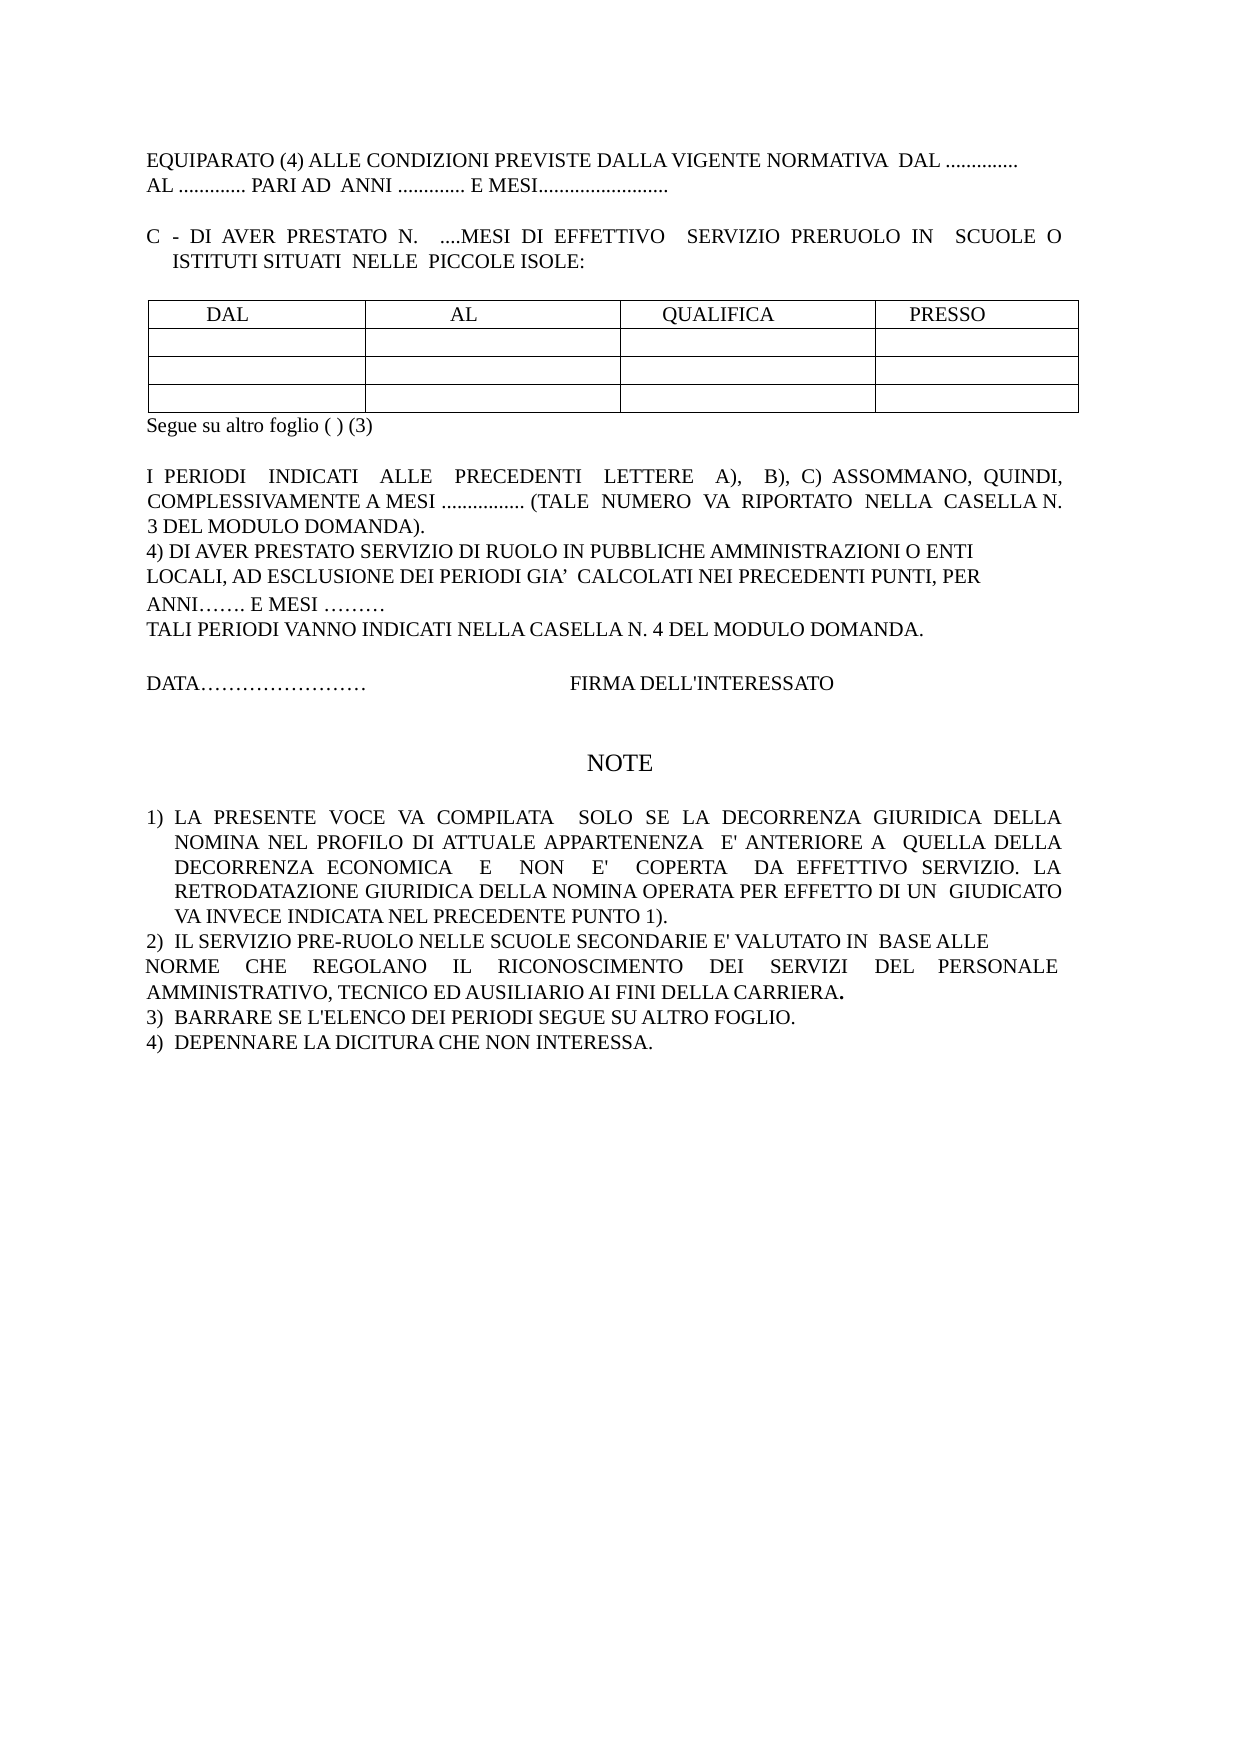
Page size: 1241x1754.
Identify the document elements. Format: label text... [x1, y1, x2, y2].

text I PERIODI INDICATI ALLE PRECEDENTI LETTERE A), B), C) ASSOMMANO, QUINDI, COMPLESSIVAMENTE A MESI ................ (TALE NUMERO VA RIPORTATO NELLA CASELLA N. 3 DEL MODULO DOMANDA). [146, 464, 1063, 538]
table_cell [366, 385, 620, 412]
table_header DAL [149, 301, 365, 328]
list DEPENNARE LA DICITURA CHE NON INTERESSA. [146, 1030, 1063, 1054]
table_cell [366, 357, 620, 384]
table_cell [876, 357, 1078, 384]
table_cell [149, 357, 365, 384]
list IL SERVIZIO PRE-RUOLO NELLE SCUOLE SECONDARIE E' VALUTATO IN BASE ALLE [146, 929, 1063, 953]
list BARRARE SE L'ELENCO DEI PERIODI SEGUE SU ALTRO FOGLIO. [146, 1005, 1063, 1029]
table_cell [621, 357, 875, 384]
text ANNI……. E MESI ……… [146, 592, 1063, 616]
table_cell [876, 329, 1078, 356]
table_cell [621, 329, 875, 356]
table_cell [149, 329, 365, 356]
text NORME CHE REGOLANO IL RICONOSCIMENTO DEI SERVIZI DEL PERSONALE [118, 954, 1063, 978]
table_header PRESSO [876, 301, 1078, 328]
table_cell [149, 385, 365, 412]
text NOTE [176, 748, 1063, 777]
text AL ............. PARI AD ANNI ............. E MESI......................... [146, 173, 1063, 197]
text TALI PERIODI VANNO INDICATI NELLA CASELLA N. 4 DEL MODULO DOMANDA. [146, 617, 1063, 641]
text DATA…………………… FIRMA DELL'INTERESSATO [146, 670, 1063, 694]
text EQUIPARATO (4) ALLE CONDIZIONI PREVISTE DALLA VIGENTE NORMATIVA DAL .............. [146, 148, 1063, 172]
text LOCALI, AD ESCLUSIONE DEI PERIODI GIA’ CALCOLATI NEI PRECEDENTI PUNTI, PER [146, 564, 1063, 588]
table_cell [366, 329, 620, 356]
text AMMINISTRATIVO, TECNICO ED AUSILIARIO AI FINI DELLA CARRIERA. [146, 980, 1063, 1004]
table_cell [621, 385, 875, 412]
table_header QUALIFICA [621, 301, 875, 328]
text 4) DI AVER PRESTATO SERVIZIO DI RUOLO IN PUBBLICHE AMMINISTRAZIONI O ENTI [146, 539, 1063, 563]
list LA PRESENTE VOCE VA COMPILATA SOLO SE LA DECORRENZA GIURIDICA DELLA NOMINA NEL PROFILO DI ATTUALE APPARTENENZA E' ANTERIORE A QUELLA DELLA DECORRENZA ECONOMICA E NON E' COPERTA DA EFFETTIVO SERVIZIO. LA RETRODATAZIONE GIURIDICA DELLA NOMINA OPERATA PER EFFETTO DI UN GIUDICATO VA INVECE INDICATA NEL PRECEDENTE PUNTO 1). [146, 805, 1063, 928]
table_header AL [366, 301, 620, 328]
table_cell [876, 385, 1078, 412]
list - DI AVER PRESTATO N. ....MESI DI EFFETTIVO SERVIZIO PRERUOLO IN SCUOLE O ISTITUTI SITUATI NELLE PICCOLE ISOLE: [146, 224, 1063, 273]
text Segue su altro foglio ( ) (3) [146, 413, 1063, 437]
